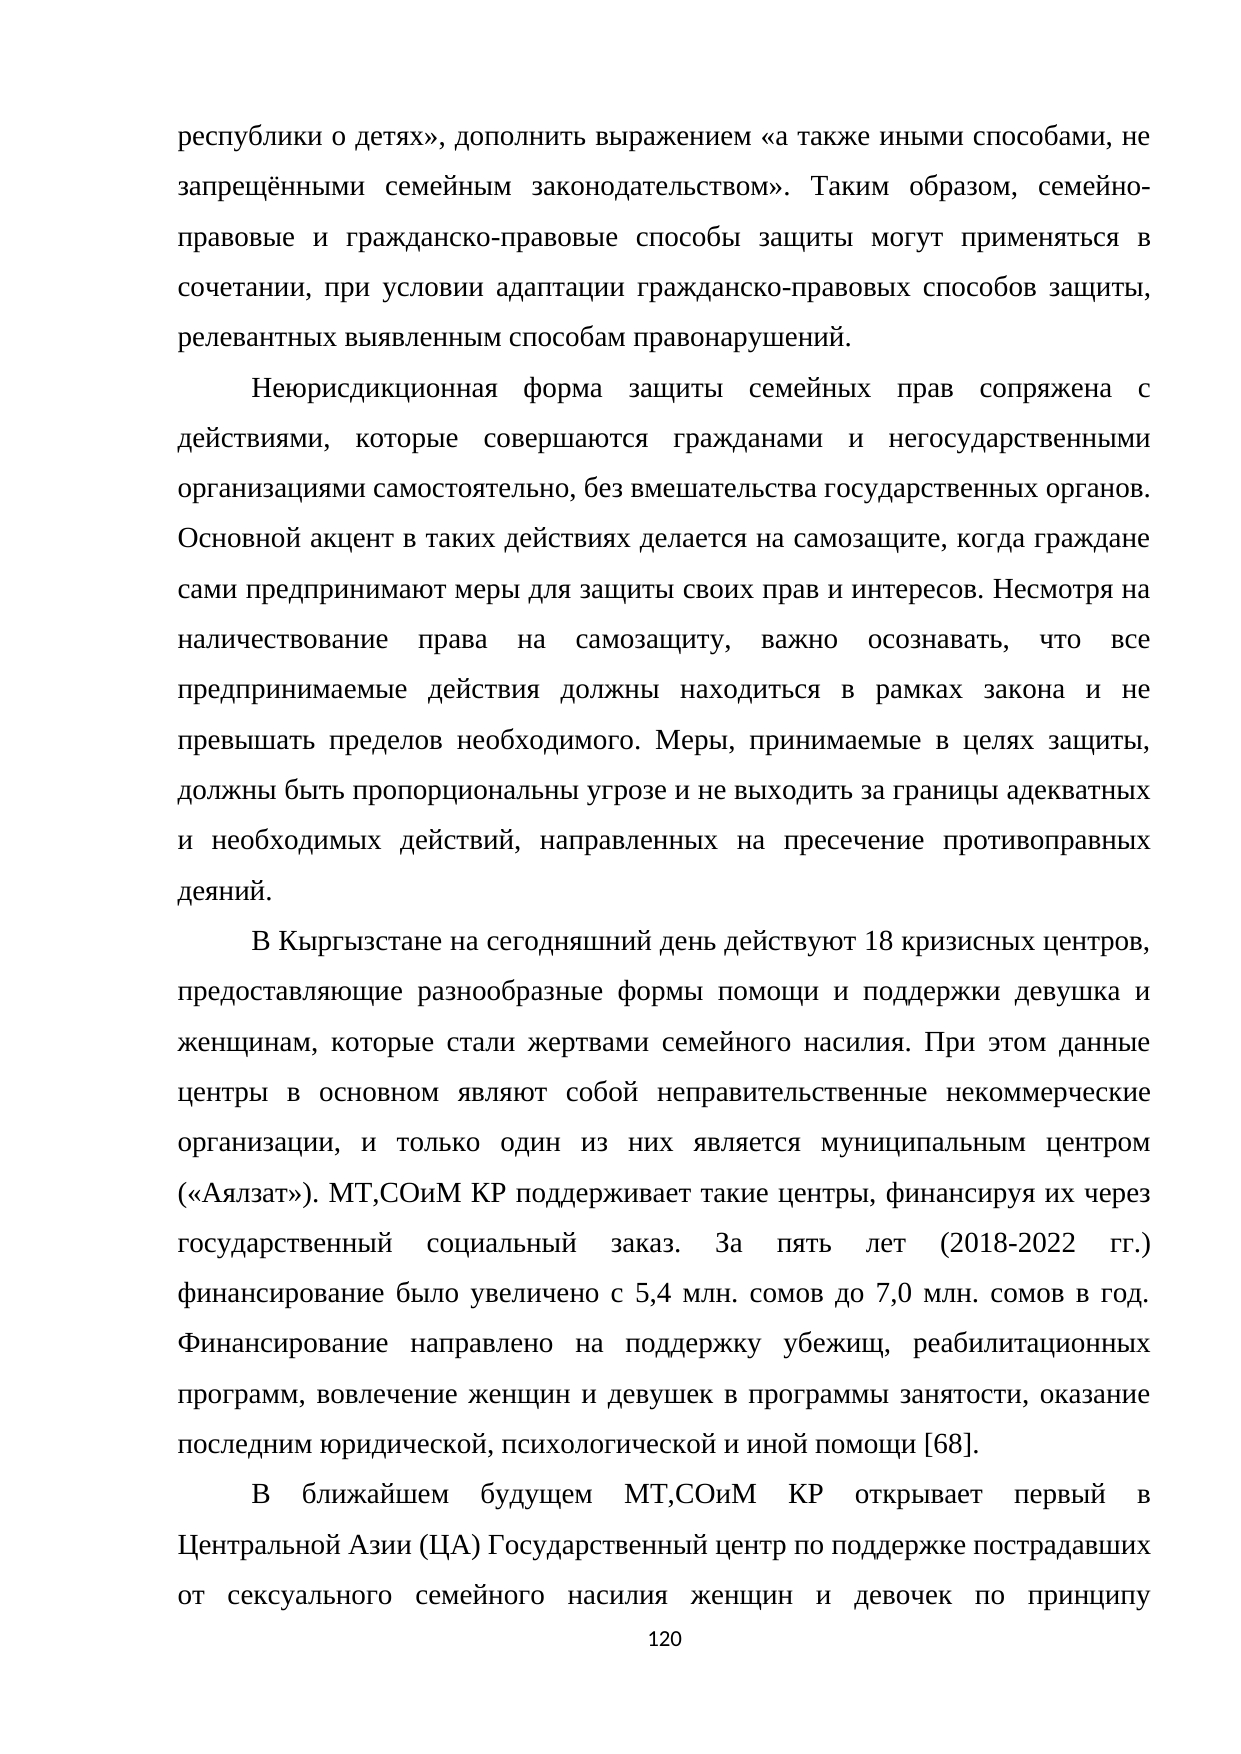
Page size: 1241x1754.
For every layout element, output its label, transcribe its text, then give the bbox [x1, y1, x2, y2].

text Неюрисдикционная форма защиты семейных прав сопряжена с действиями, которые совершаются гражданами и негосударственными организациями самостоятельно, без вмешательства государственных органов. Основной акцент в таких действиях делается на самозащите, когда граждане сами предпринимают меры для защиты своих прав и интересов. Несмотря на наличествование права на самозащиту, важно осознавать, что все предпринимаемые действия должны находиться в рамках закона и не превышать пределов необходимого. Меры, принимаемые в целях защиты, должны быть пропорциональны угрозе и не выходить за границы адекватных и необходимых действий, направленных на пресечение противоправных деяний. [177, 370, 1152, 906]
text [177, 1477, 1152, 1611]
text В Кыргызстане на сегодняшний день действуют 18 кризисных центров, предоставляющие разнообразные формы помощи и поддержки девушка и женщинам, которые стали жертвами семейного насилия. При этом данные центры в основном являют собой неправительственные некоммерческие организации, и только один из них является муниципальным центром («Аялзат»). МТ,СОиМ КР поддерживает такие центры, финансируя их через государственный социальный заказ. За пять лет (2018-2022 гг.) финансирование было увеличено с 5,4 млн. сомов до 7,0 млн. сомов в год. Финансирование направлено на поддержку убежищ, реабилитационных программ, вовлечение женщин и девушек в программы занятости, оказание последним юридической, психологической и иной помощи [68]. [177, 923, 1152, 1460]
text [177, 118, 1152, 353]
